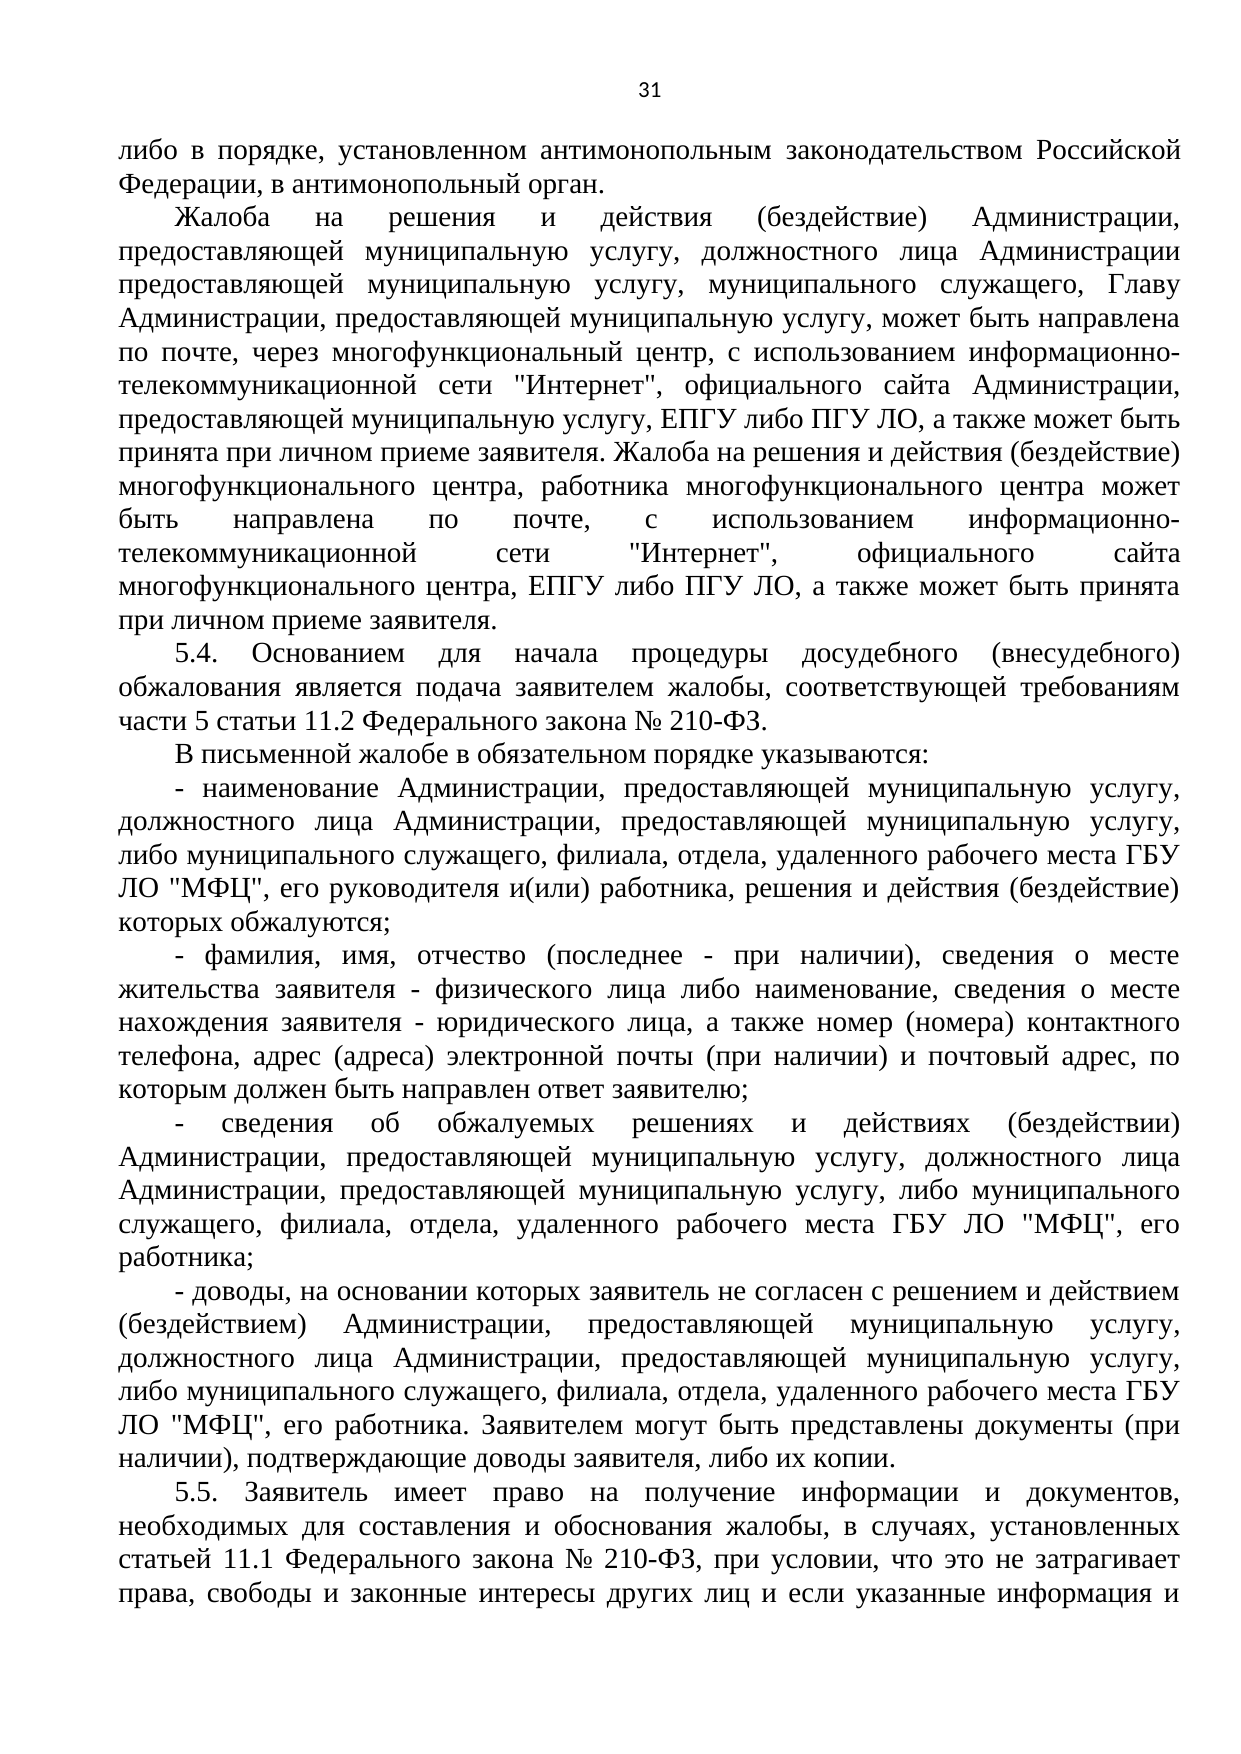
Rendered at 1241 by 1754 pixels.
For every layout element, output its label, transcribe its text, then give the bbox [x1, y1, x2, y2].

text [118, 1474, 1181, 1608]
text - сведения об обжалуемых решениях и действиях (бездействии) Администрации, предоставляющей муниципальную услугу, должностного лица Администрации, предоставляющей муниципальную услугу, либо муниципального служащего, филиала, отдела, удаленного рабочего места ГБУ ЛО "МФЦ", его работника; [118, 1105, 1181, 1273]
text - наименование Администрации, предоставляющей муниципальную услугу, должностного лица Администрации, предоставляющей муниципальную услугу, либо муниципального служащего, филиала, отдела, удаленного рабочего места ГБУ ЛО "МФЦ", его руководителя и(или) работника, решения и действия (бездействие) которых обжалуются; [118, 770, 1181, 937]
text 5.4. Основанием для начала процедуры досудебного (внесудебного) обжалования является подача заявителем жалобы, соответствующей требованиям части 5 статьи 11.2 Федерального закона № 210-ФЗ. [118, 636, 1181, 736]
text Жалоба на решения и действия (бездействие) Администрации, предоставляющей муниципальную услугу, должностного лица Администрации предоставляющей муниципальную услугу, муниципального служащего, Главу Администрации, предоставляющей муниципальную услугу, может быть направлена по почте, через многофункциональный центр, с использованием информационно-телекоммуникационной сети "Интернет", официального сайта Администрации, предоставляющей муниципальную услугу, ЕПГУ либо ПГУ ЛО, а также может быть принята при личном приеме заявителя. Жалоба на решения и действия (бездействие) многофункционального центра, работника многофункционального центра может быть направлена по почте, с использованием информационно-телекоммуникационной сети "Интернет", официального сайта многофункционального центра, ЕПГУ либо ПГУ ЛО, а также может быть принята при личном приеме заявителя. [118, 199, 1181, 636]
text - доводы, на основании которых заявитель не согласен с решением и действием (бездействием) Администрации, предоставляющей муниципальную услугу, должностного лица Администрации, предоставляющей муниципальную услугу, либо муниципального служащего, филиала, отдела, удаленного рабочего места ГБУ ЛО "МФЦ", его работника. Заявителем могут быть представлены документы (при наличии), подтверждающие доводы заявителя, либо их копии. [118, 1273, 1181, 1474]
text В письменной жалобе в обязательном порядке указываются: [118, 736, 1181, 770]
text - фамилия, имя, отчество (последнее - при наличии), сведения о месте жительства заявителя - физического лица либо наименование, сведения о месте нахождения заявителя - юридического лица, а также номер (номера) контактного телефона, адрес (адреса) электронной почты (при наличии) и почтовый адрес, по которым должен быть направлен ответ заявителю; [118, 937, 1181, 1105]
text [118, 132, 1181, 199]
